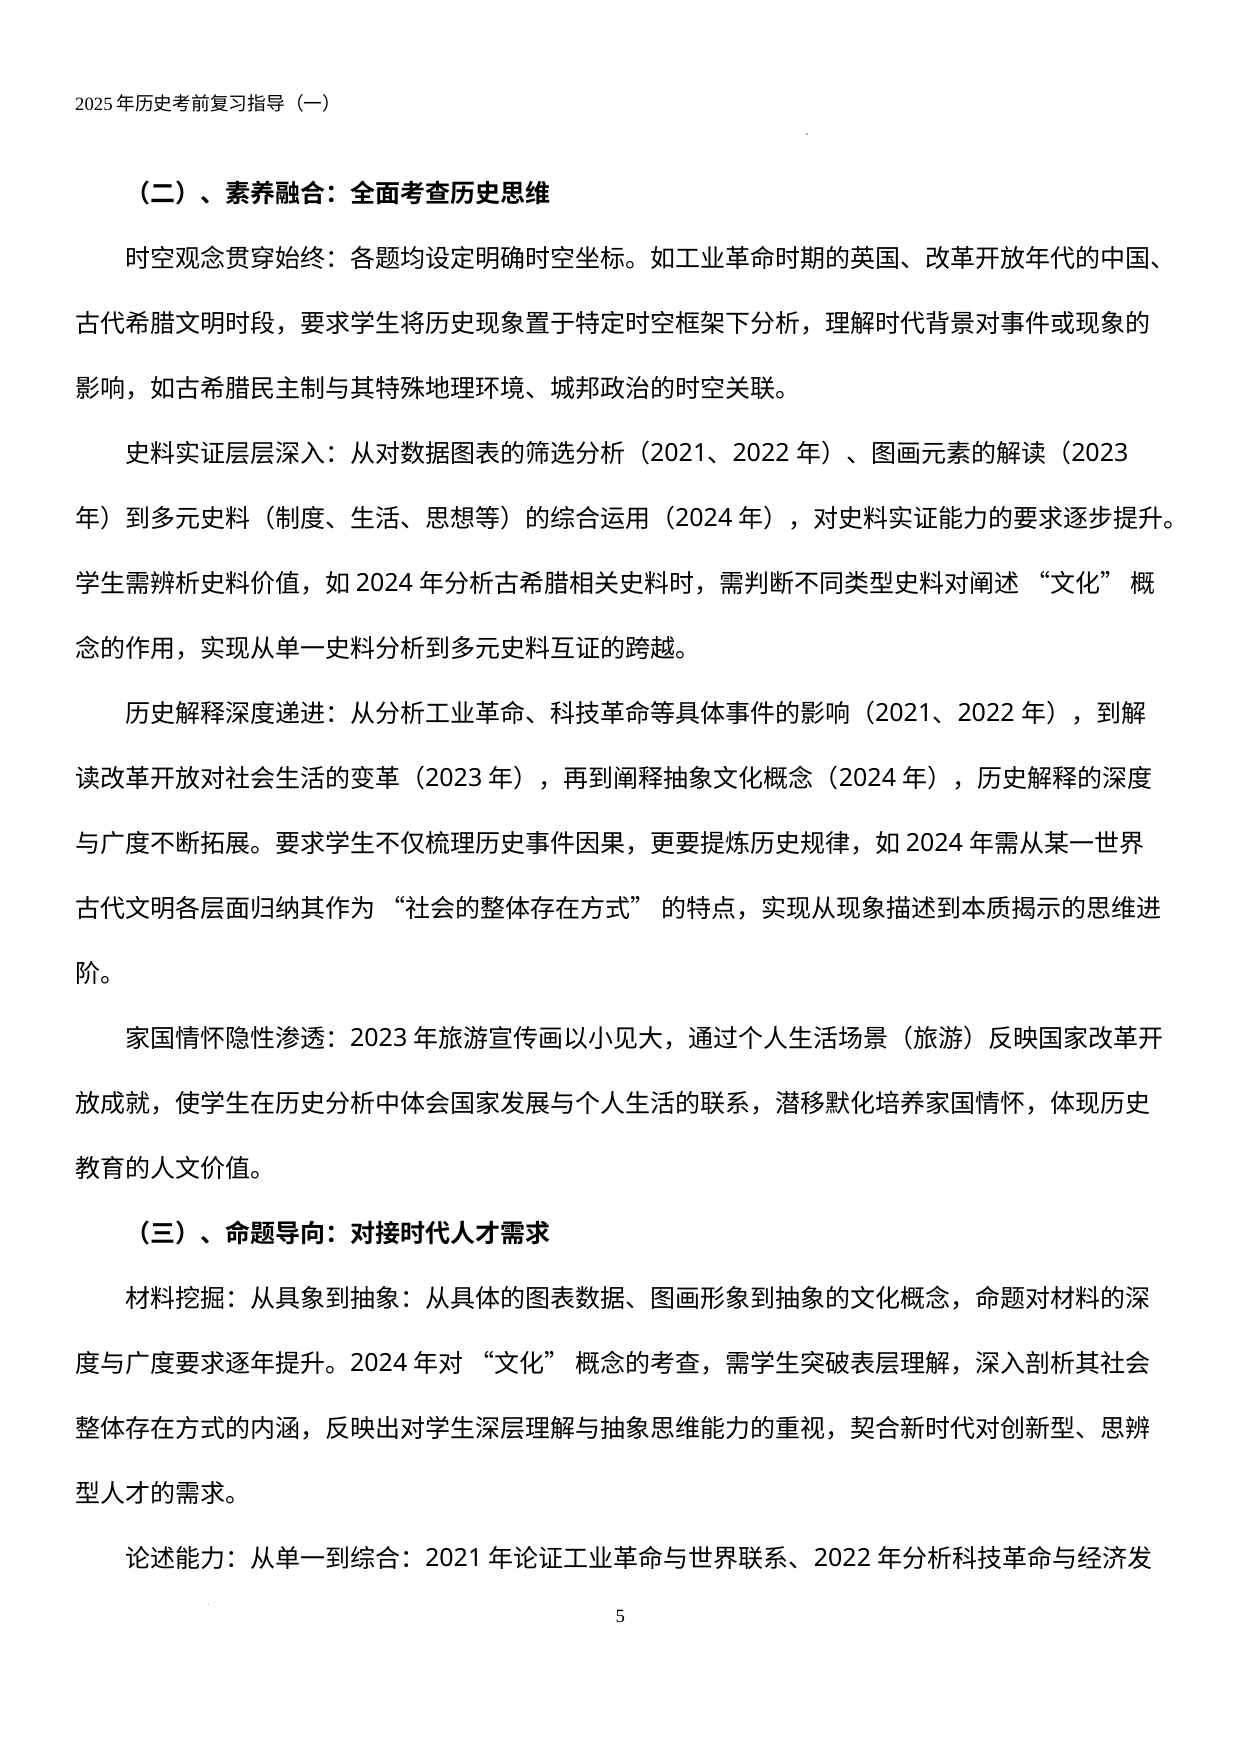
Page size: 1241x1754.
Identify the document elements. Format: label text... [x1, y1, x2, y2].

text 史料实证层层深入：从对数据图表的筛选分析（2021、2022 年）、图画元素的解读（2023 年）到多元史料（制度、生活、思想等）的综合运用（2024 年），对史料实证能力的要求逐步提升。学生需辨析史料价值，如 2024 年分析古希腊相关史料时，需判断不同类型史料对阐述 “文化” 概念的作用，实现从单一史料分析到多元史料互证的跨越。 [75, 419, 1165, 679]
text （三）、命题导向：对接时代人才需求 [75, 1199, 1165, 1264]
text 材料挖掘：从具象到抽象：从具体的图表数据、图画形象到抽象的文化概念，命题对材料的深度与广度要求逐年提升。2024 年对 “文化” 概念的考查，需学生突破表层理解，深入剖析其社会整体存在方式的内涵，反映出对学生深层理解与抽象思维能力的重视，契合新时代对创新型、思辨型人才的需求。 [75, 1264, 1165, 1524]
text 历史解释深度递进：从分析工业革命、科技革命等具体事件的影响（2021、2022 年），到解读改革开放对社会生活的变革（2023 年），再到阐释抽象文化概念（2024 年），历史解释的深度与广度不断拓展。要求学生不仅梳理历史事件因果，更要提炼历史规律，如 2024 年需从某一世界古代文明各层面归纳其作为 “社会的整体存在方式” 的特点，实现从现象描述到本质揭示的思维进阶。 [75, 679, 1165, 1004]
text （二）、素养融合：全面考查历史思维 [75, 159, 1165, 224]
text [75, 1524, 1165, 1589]
text 家国情怀隐性渗透：2023 年旅游宣传画以小见大，通过个人生活场景（旅游）反映国家改革开放成就，使学生在历史分析中体会国家发展与个人生活的联系，潜移默化培养家国情怀，体现历史教育的人文价值。 [75, 1004, 1165, 1199]
text 时空观念贯穿始终：各题均设定明确时空坐标。如工业革命时期的英国、改革开放年代的中国、古代希腊文明时段，要求学生将历史现象置于特定时空框架下分析，理解时代背景对事件或现象的影响，如古希腊民主制与其特殊地理环境、城邦政治的时空关联。 [75, 224, 1165, 419]
